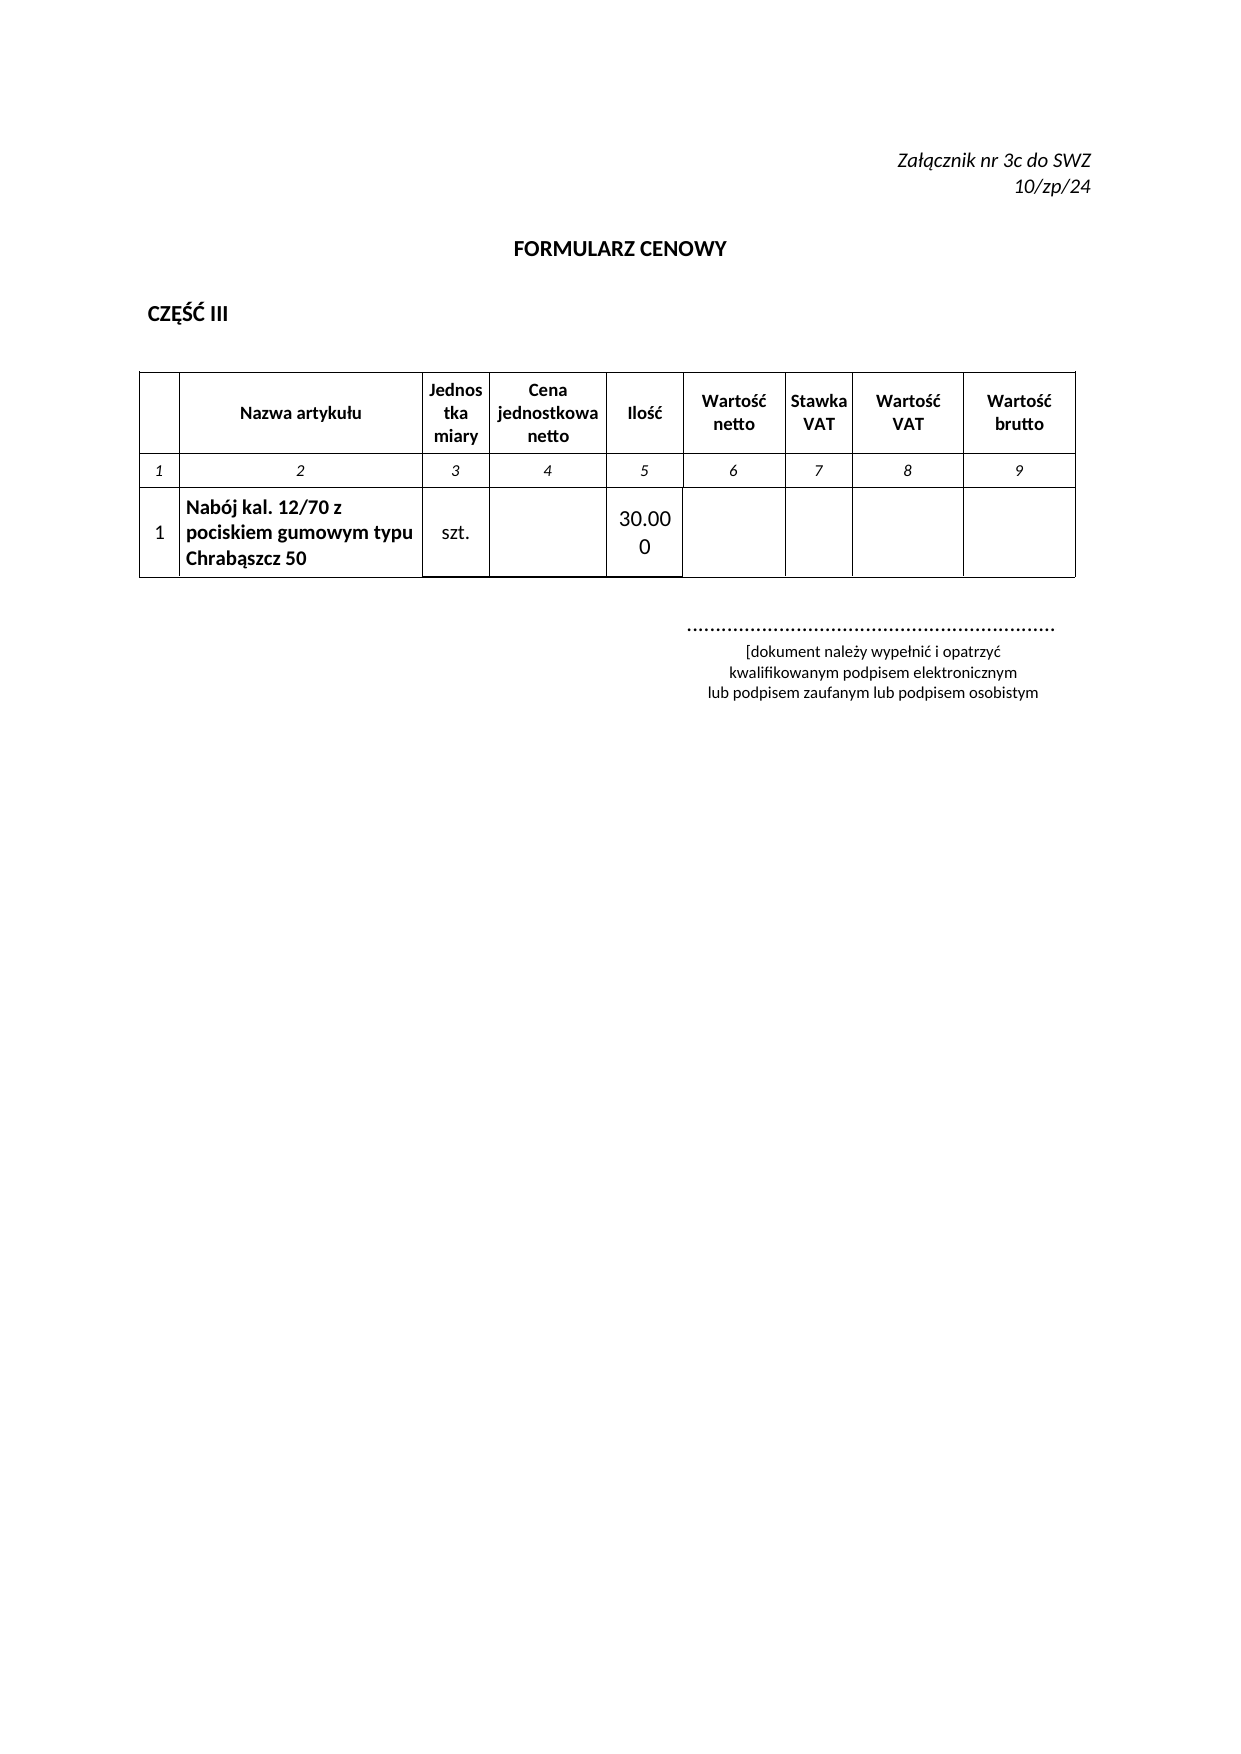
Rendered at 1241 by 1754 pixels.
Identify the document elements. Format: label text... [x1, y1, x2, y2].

table_cell [786, 488, 852, 576]
table_cell [964, 488, 1075, 576]
table_cell 9 [964, 454, 1075, 487]
table_cell [490, 488, 606, 576]
text kwalifikowanym podpisem elektronicznym [654, 662, 1093, 682]
table_cell szt. [423, 488, 489, 576]
table_header Cena jednostkowa netto [490, 373, 606, 453]
table_cell [853, 488, 963, 576]
text Załącznik nr 3c do SWZ [148, 148, 1093, 173]
table_cell 6 [684, 454, 785, 487]
table_header Wartość netto [684, 373, 785, 453]
table_cell 2 [180, 454, 422, 487]
text 10/zp/24 [148, 173, 1093, 198]
table_cell 1 [140, 488, 179, 576]
text ................................................................ [650, 609, 1093, 638]
text [dokument należy wypełnić i opatrzyć [654, 642, 1093, 662]
table_cell 8 [853, 454, 963, 487]
table_header Wartość VAT [853, 373, 963, 453]
table_cell 1 [140, 454, 179, 487]
table_cell Nabój kal. 12/70 z pociskiem gumowym typu Chrabąszcz 50 [180, 488, 422, 576]
table_cell 30.000 [607, 488, 682, 576]
table_cell 4 [490, 454, 606, 487]
table_cell [683, 488, 785, 576]
table_header Jednostka miary [423, 373, 489, 453]
text lub podpisem zaufanym lub podpisem osobistym [654, 682, 1093, 703]
text FORMULARZ CENOWY [148, 234, 1093, 262]
table_header Stawka VAT [786, 373, 852, 453]
table_header lp [140, 373, 179, 453]
table_header Nazwa artykułu [180, 373, 422, 453]
table_cell 5 [607, 454, 683, 487]
table_header Wartość brutto [964, 373, 1075, 453]
table_cell 3 [423, 454, 489, 487]
text CZĘŚĆ III [148, 299, 1093, 327]
table_cell 7 [786, 454, 852, 487]
table_header Ilość [607, 373, 683, 453]
